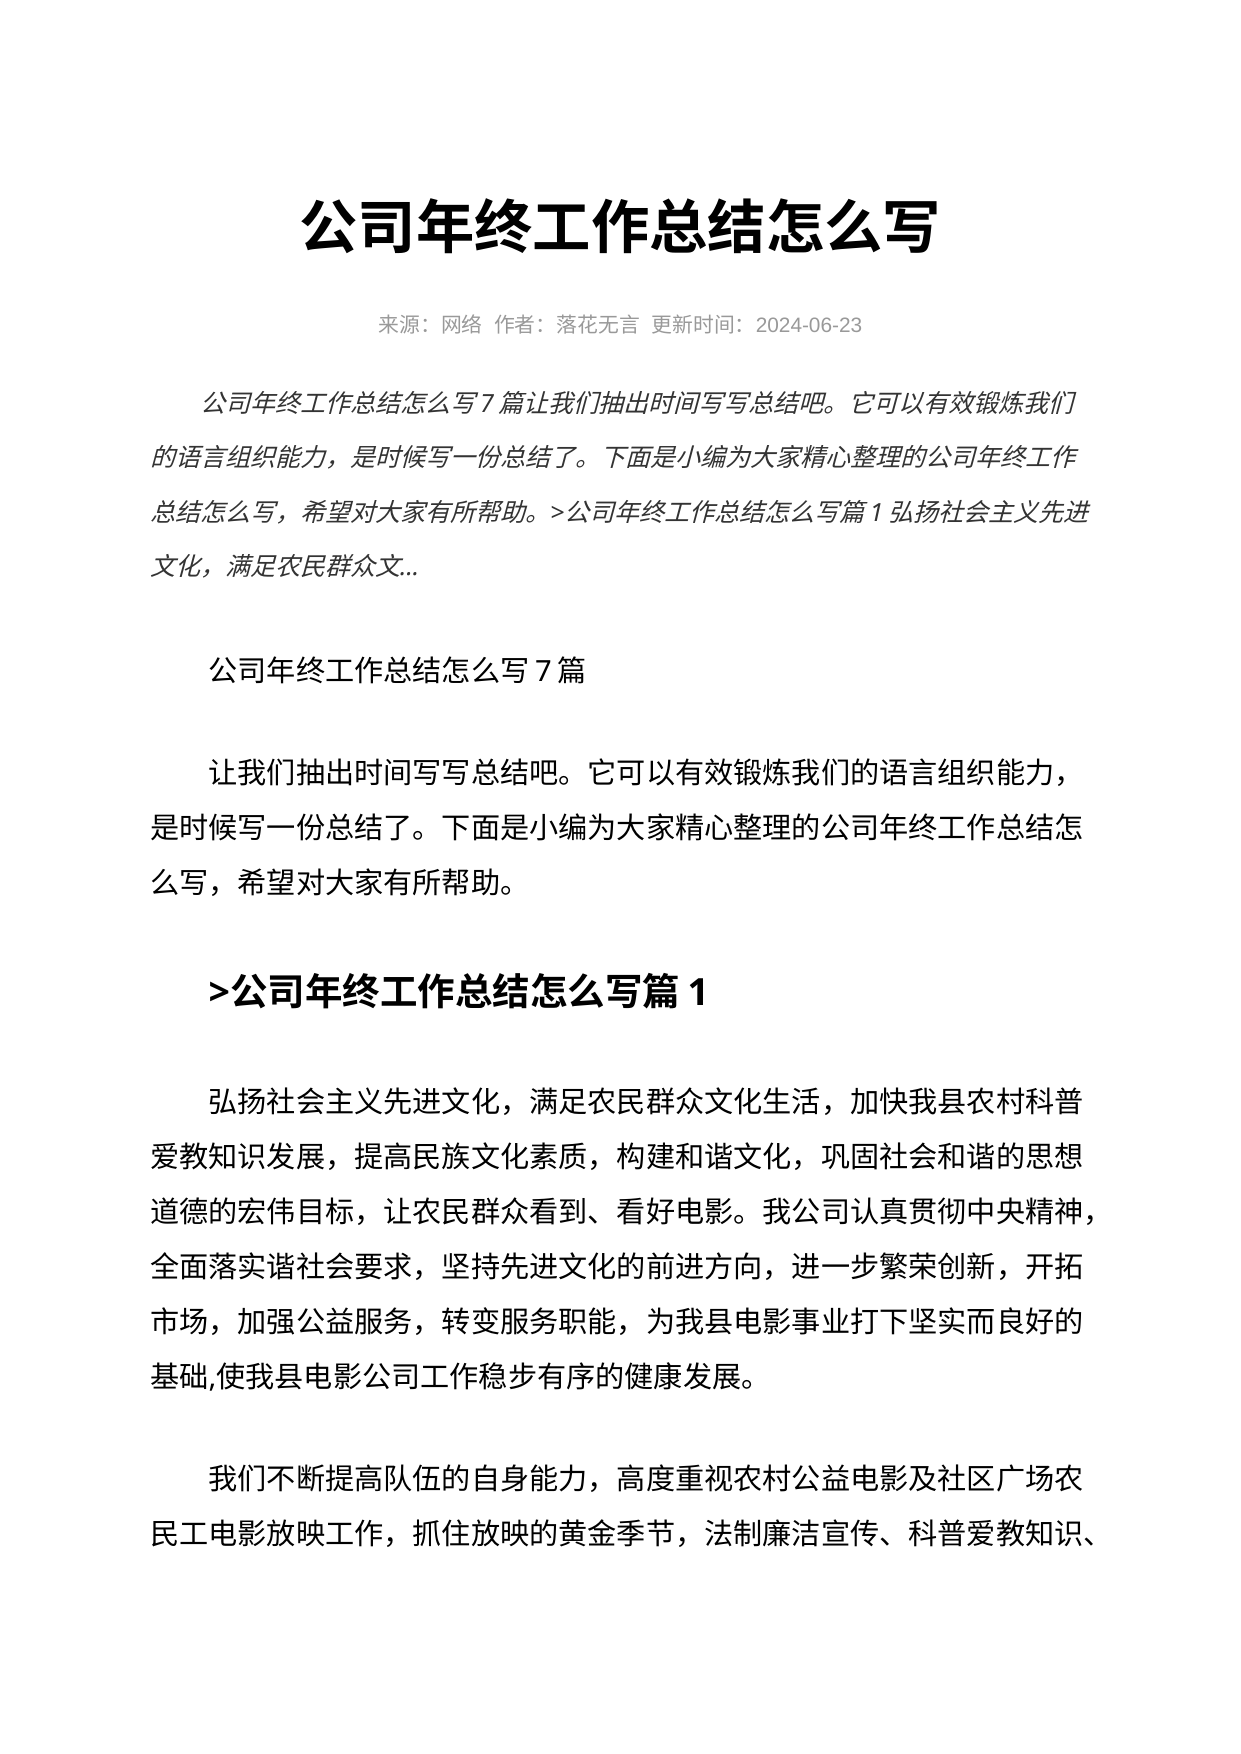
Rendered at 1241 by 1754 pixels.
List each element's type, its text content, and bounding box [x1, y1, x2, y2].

text 公司年终工作总结怎么写7篇让我们抽出时间写写总结吧。它可以有效锻炼我们的语言组织能力，是时候写一份总结了。下面是小编为大家精心整理的公司年终工作总结怎么写，希望对大家有所帮助。>公司年终工作总结怎么写篇1弘扬社会主义先进文化，满足农民群众文... [150, 383, 1090, 583]
text 让我们抽出时间写写总结吧。它可以有效锻炼我们的语言组织能力，是时候写一份总结了。下面是小编为大家精心整理的公司年终工作总结怎么写，希望对大家有所帮助。 [150, 750, 1090, 902]
text 来源：网络 作者：落花无言 更新时间：2024-06-23 [150, 313, 1090, 337]
text 公司年终工作总结怎么写7篇 [150, 648, 1090, 690]
text >公司年终工作总结怎么写篇1 [150, 961, 1090, 1016]
text 弘扬社会主义先进文化，满足农民群众文化生活，加快我县农村科普爱教知识发展，提高民族文化素质，构建和谐文化，巩固社会和谐的思想道德的宏伟目标，让农民群众看到、看好电影。我公司认真贯彻中央精神，全面落实谐社会要求，坚持先进文化的前进方向，进一步繁荣创新，开拓市场，加强公益服务，转变服务职能，为我县电影事业打下坚实而良好的基础,使我县电影公司工作稳步有序的健康发展。 [150, 1079, 1090, 1396]
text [150, 1455, 1090, 1553]
subtitle 公司年终工作总结怎么写 [150, 181, 1090, 266]
